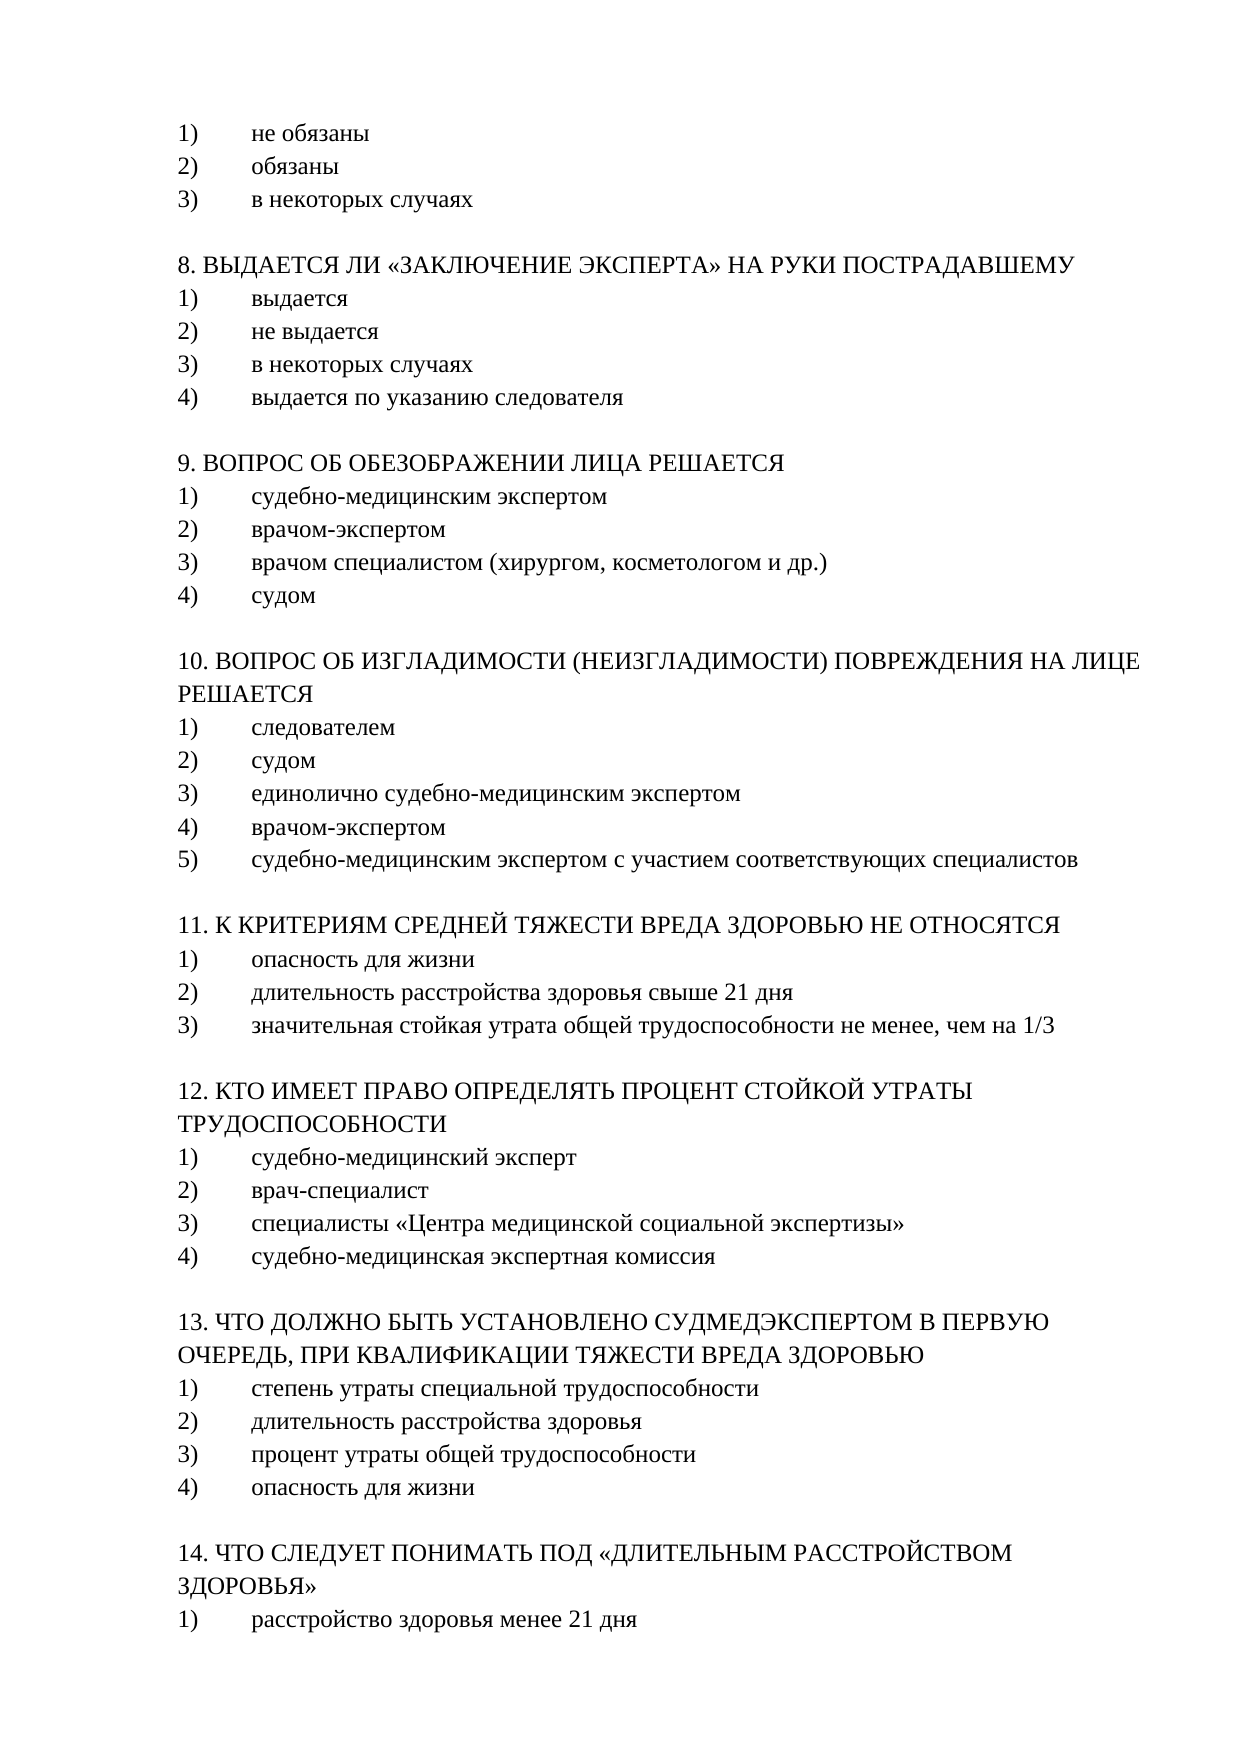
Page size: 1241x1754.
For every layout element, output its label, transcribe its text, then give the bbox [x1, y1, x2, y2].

text 3) единолично судебно-медицинским экспертом [177, 778, 1152, 807]
text 1) расстройство здоровья менее 21 дня [177, 1604, 1152, 1633]
text 3) в некоторых случаях [177, 349, 1152, 378]
text 3) процент утраты общей трудоспособности [177, 1439, 1152, 1468]
text 1) выдается [177, 283, 1152, 312]
text 10. ВОПРОС ОБ ИЗГЛАДИМОСТИ (НЕИЗГЛАДИМОСТИ) ПОВРЕЖДЕНИЯ НА ЛИЦЕ РЕШАЕТСЯ [177, 646, 1152, 708]
text 2) не выдается [177, 316, 1152, 345]
text 4) судебно-медицинская экспертная комиссия [177, 1241, 1152, 1269]
text 1) следователем [177, 712, 1152, 741]
text 9. ВОПРОС ОБ ОБЕЗОБРАЖЕНИИ ЛИЦА РЕШАЕТСЯ [177, 448, 1152, 477]
text 4) судом [177, 580, 1152, 609]
text 13. ЧТО ДОЛЖНО БЫТЬ УСТАНОВЛЕНО СУДМЕДЭКСПЕРТОМ В ПЕРВУЮ ОЧЕРЕДЬ, ПРИ КВАЛИФИКАЦИИ ТЯЖЕСТИ ВРЕДА ЗДОРОВЬЮ [177, 1307, 1152, 1369]
text 2) длительность расстройства здоровья свыше 21 дня [177, 977, 1152, 1005]
text 2) врач-специалист [177, 1175, 1152, 1203]
text 4) выдается по указанию следователя [177, 382, 1152, 411]
text 2) обязаны [177, 151, 1152, 180]
text 5) судебно-медицинским экспертом с участием соответствующих специалистов [177, 844, 1152, 873]
text 1) не обязаны [177, 118, 1152, 147]
text 1) степень утраты специальной трудоспособности [177, 1373, 1152, 1402]
text 2) судом [177, 746, 1152, 774]
text 4) опасность для жизни [177, 1472, 1152, 1501]
text 3) специалисты «Центра медицинской социальной экспертизы» [177, 1208, 1152, 1237]
text 14. ЧТО СЛЕДУЕТ ПОНИМАТЬ ПОД «ДЛИТЕЛЬНЫМ РАССТРОЙСТВОМ ЗДОРОВЬЯ» [177, 1538, 1152, 1600]
text 2) врачом-экспертом [177, 514, 1152, 543]
text 1) опасность для жизни [177, 944, 1152, 972]
text 3) в некоторых случаях [177, 184, 1152, 213]
text 2) длительность расстройства здоровья [177, 1406, 1152, 1435]
text 3) врачом специалистом (хирургом, косметологом и др.) [177, 547, 1152, 576]
text 11. К КРИТЕРИЯМ СРЕДНЕЙ ТЯЖЕСТИ ВРЕДА ЗДОРОВЬЮ НЕ ОТНОСЯТСЯ [177, 911, 1152, 939]
text 1) судебно-медицинским экспертом [177, 481, 1152, 510]
text 3) значительная стойкая утрата общей трудоспособности не менее, чем на 1/3 [177, 1010, 1152, 1038]
text 12. КТО ИМЕЕТ ПРАВО ОПРЕДЕЛЯТЬ ПРОЦЕНТ СТОЙКОЙ УТРАТЫ ТРУДОСПОСОБНОСТИ [177, 1076, 1152, 1137]
text 8. ВЫДАЕТСЯ ЛИ «ЗАКЛЮЧЕНИЕ ЭКСПЕРТА» НА РУКИ ПОСТРАДАВШЕМУ [177, 250, 1152, 279]
text 4) врачом-экспертом [177, 812, 1152, 840]
text 1) судебно-медицинский эксперт [177, 1142, 1152, 1171]
